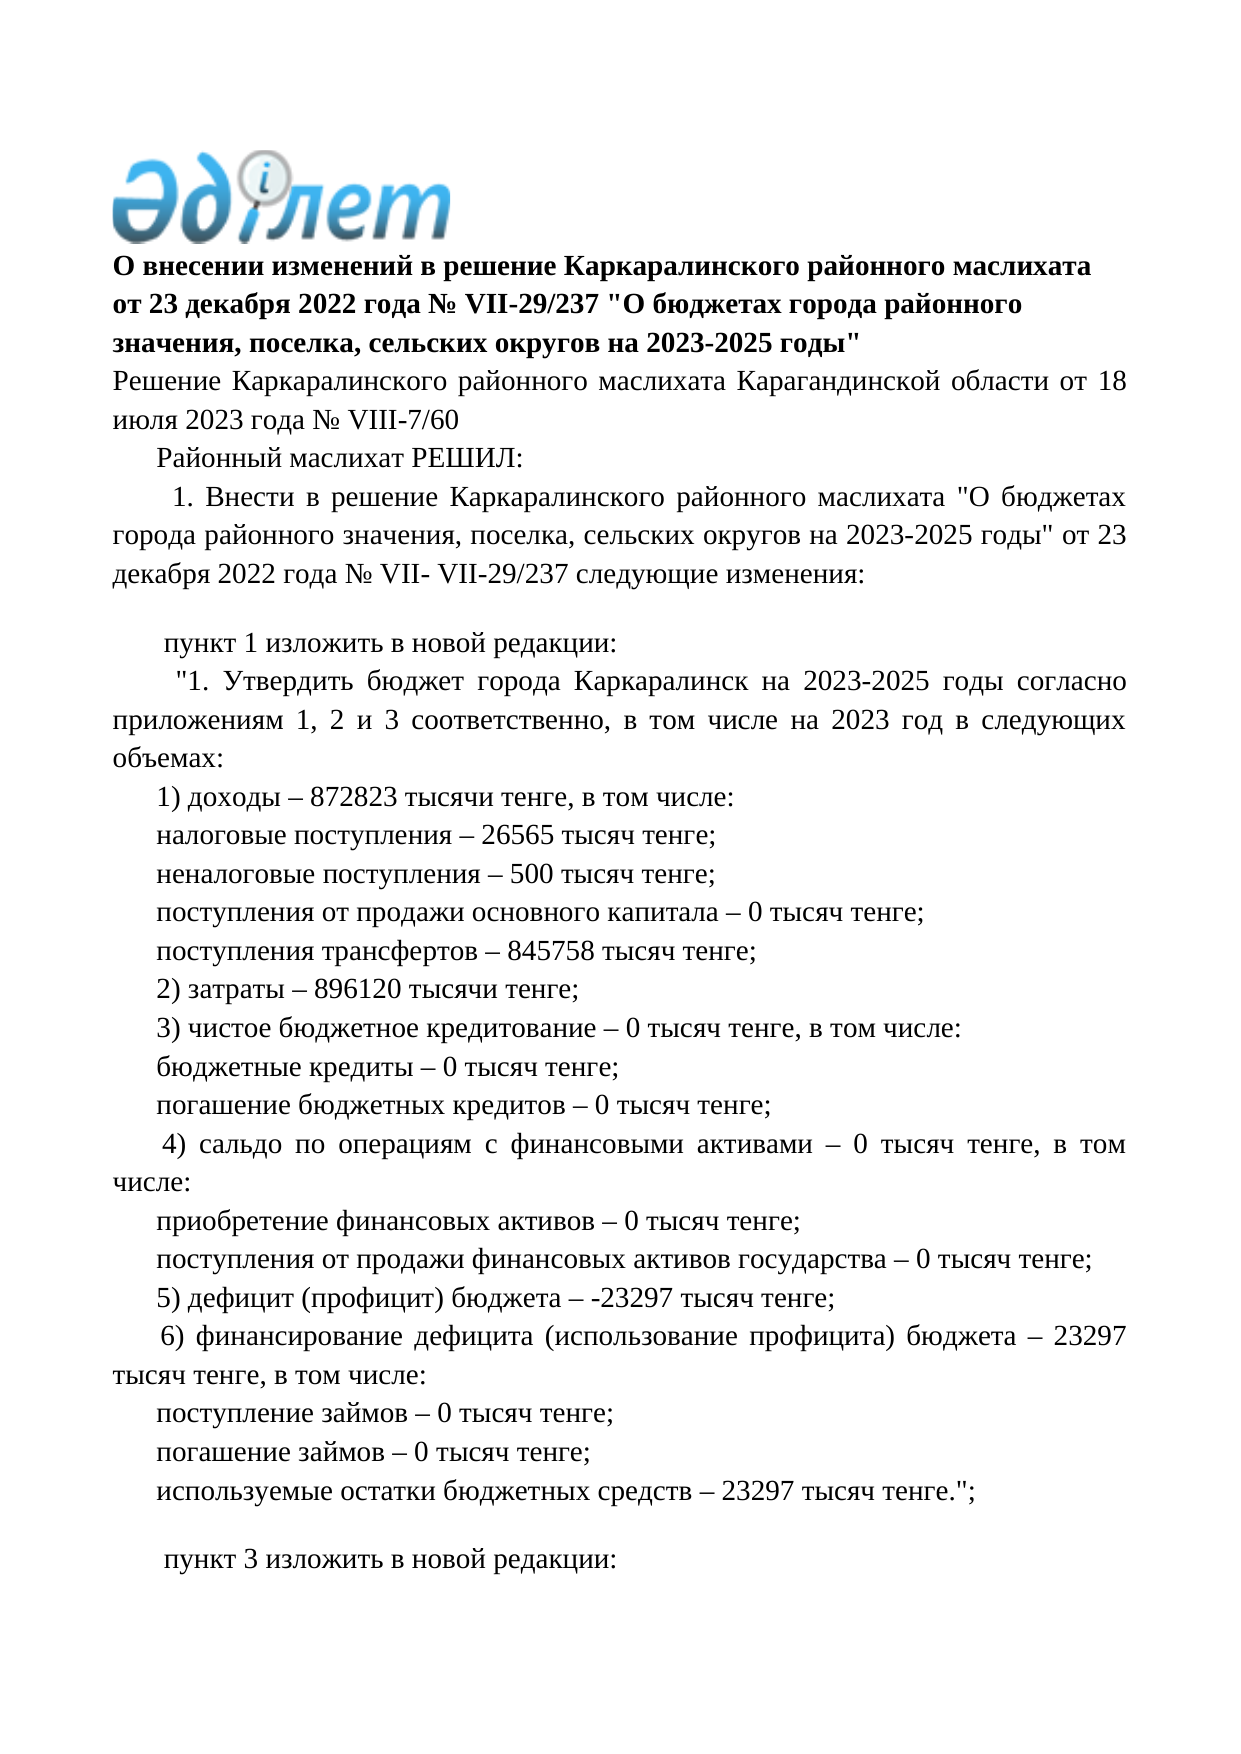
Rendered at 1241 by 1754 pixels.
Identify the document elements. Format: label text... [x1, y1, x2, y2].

text Районный маслихат РЕШИЛ: [112, 440, 1128, 474]
text используемые остатки бюджетных средств – 23297 тысяч тенге."; [112, 1473, 1128, 1506]
text Решение Каркаралинского районного маслихата Карагандинской области от 18 июля 2023 года № VIII-7/60 [112, 363, 1128, 435]
text 4) сальдо по операциям с финансовыми активами – 0 тысяч тенге, в том числе: [112, 1126, 1128, 1198]
text поступление займов – 0 тысяч тенге; [112, 1396, 1128, 1429]
text 6) финансирование дефицита (использование профицита) бюджета – 23297 тысяч тенге, в том числе: [112, 1318, 1128, 1391]
text "1. Утвердить бюджет города Каркаралинск на 2023-2025 годы согласно приложениям 1, 2 и 3 соответственно, в том числе на 2023 год в следующих объемах: [112, 663, 1128, 774]
text погашение бюджетных кредитов – 0 тысяч тенге; [112, 1087, 1128, 1121]
text налоговые поступления – 26565 тысяч тенге; [112, 817, 1128, 851]
text пункт 1 изложить в новой редакции: [112, 625, 1128, 658]
text О внесении изменений в решение Каркаралинского районного маслихата от 23 декабря 2022 года № VII-29/237 "О бюджетах города районного значения, поселка, сельских округов на 2023-2025 годы" [112, 248, 1128, 358]
text поступления от продажи финансовых активов государства – 0 тысяч тенге; [112, 1241, 1128, 1275]
text бюджетные кредиты – 0 тысяч тенге; [112, 1049, 1128, 1082]
text пункт 3 изложить в новой редакции: [112, 1541, 1128, 1575]
text 2) затраты – 896120 тысячи тенге; [112, 972, 1128, 1005]
picture [112, 150, 451, 244]
text приобретение финансовых активов – 0 тысяч тенге; [112, 1203, 1128, 1236]
text 1) доходы – 872823 тысячи тенге, в том числе: [112, 779, 1128, 812]
text неналоговые поступления – 500 тысяч тенге; [112, 856, 1128, 889]
text 3) чистое бюджетное кредитование – 0 тысяч тенге, в том числе: [112, 1010, 1128, 1044]
text поступления трансфертов – 845758 тысяч тенге; [112, 933, 1128, 967]
text поступления от продажи основного капитала – 0 тысяч тенге; [112, 894, 1128, 928]
text погашение займов – 0 тысяч тенге; [112, 1434, 1128, 1468]
text 1. Внести в решение Каркаралинского районного маслихата "О бюджетах города районного значения, поселка, сельских округов на 2023-2025 годы" от 23 декабря 2022 года № VII- VII-29/237 следующие изменения: [112, 479, 1128, 589]
text 5) дефицит (профицит) бюджета – -23297 тысяч тенге; [112, 1280, 1128, 1313]
